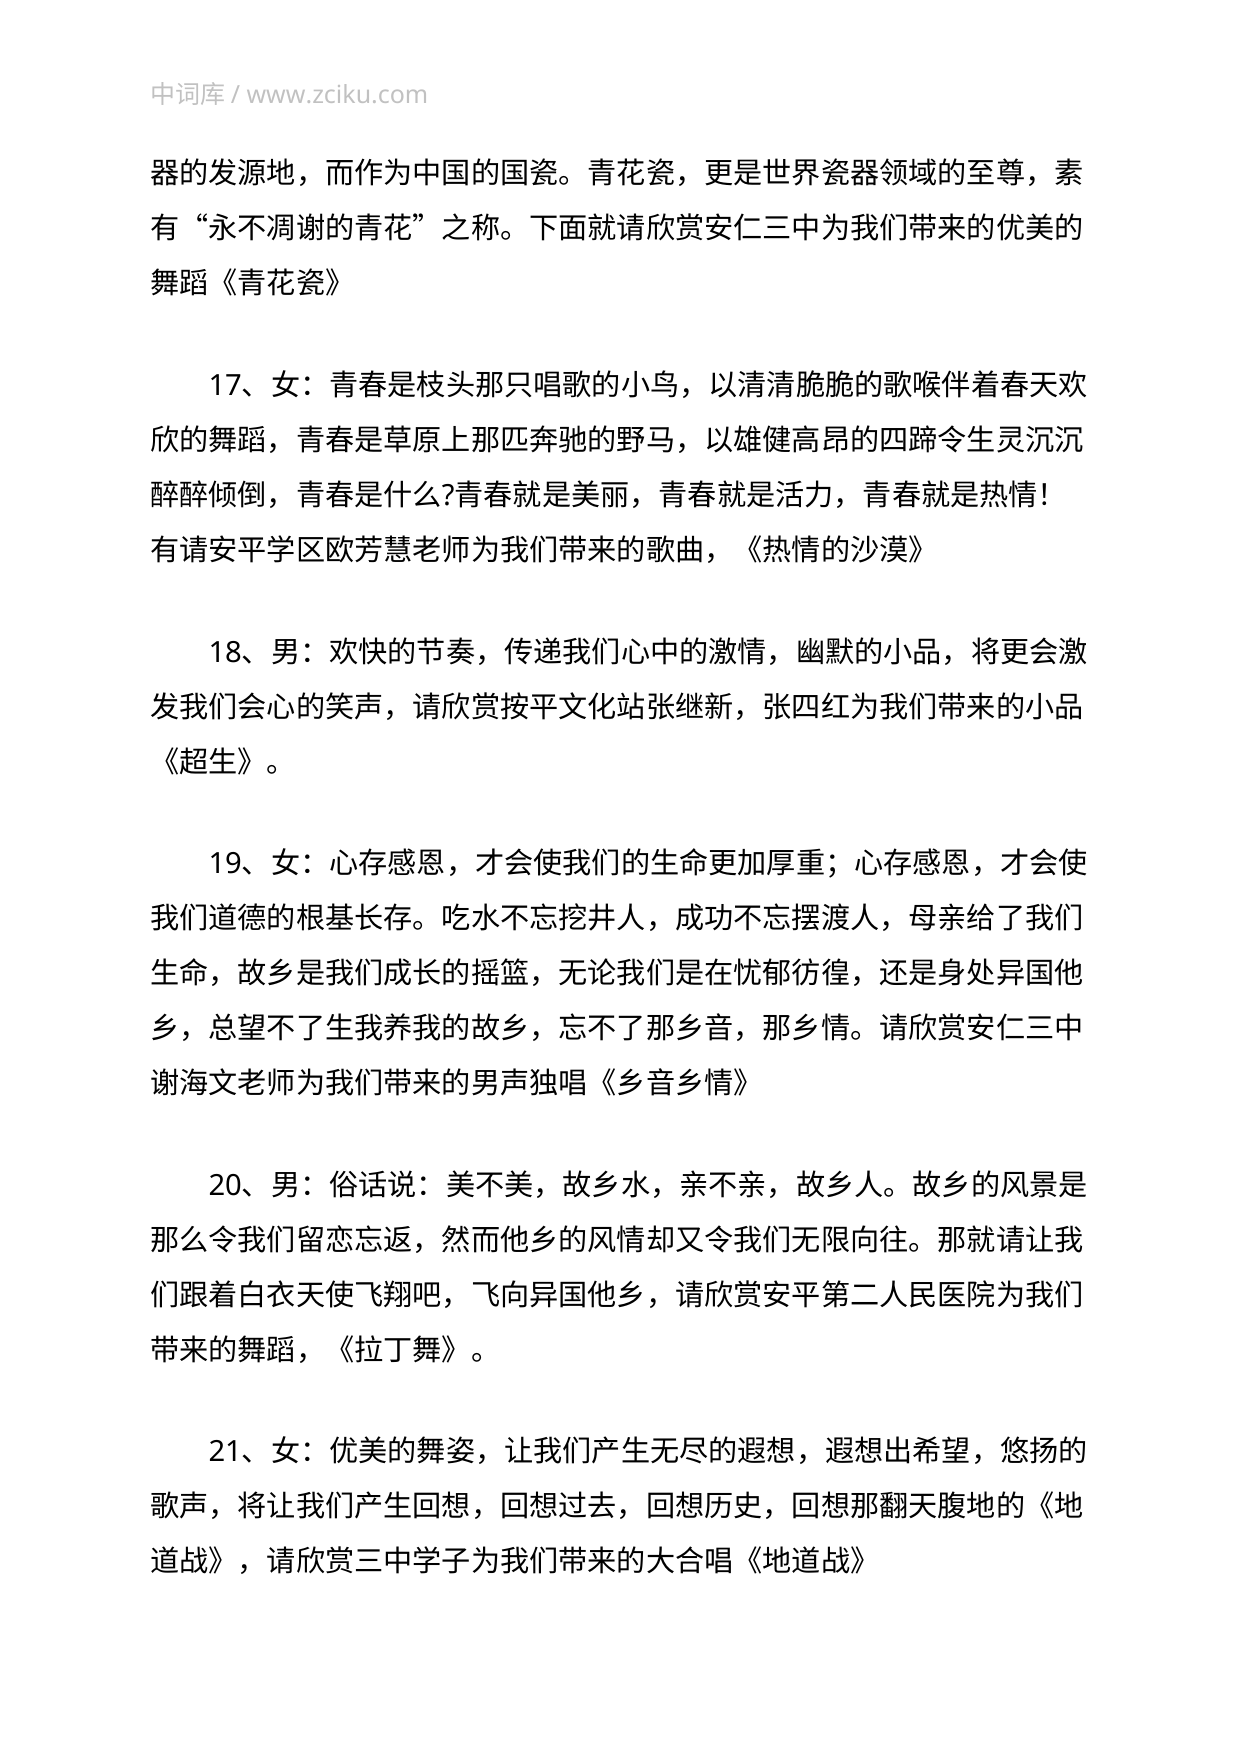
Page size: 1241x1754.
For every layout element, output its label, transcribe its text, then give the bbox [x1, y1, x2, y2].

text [150, 150, 1090, 302]
text 18、男：欢快的节奏，传递我们心中的激情，幽默的小品，将更会激发我们会心的笑声，请欣赏按平文化站张继新，张四红为我们带来的小品《超生》。 [150, 628, 1090, 780]
text 21、女：优美的舞姿，让我们产生无尽的遐想，遐想出希望，悠扬的歌声，将让我们产生回想，回想过去，回想历史，回想那翻天腹地的《地道战》，请欣赏三中学子为我们带来的大合唱《地道战》 [150, 1428, 1090, 1580]
text 17、女：青春是枝头那只唱歌的小鸟，以清清脆脆的歌喉伴着春天欢欣的舞蹈，青春是草原上那匹奔驰的野马，以雄健高昂的四蹄令生灵沉沉醉醉倾倒，青春是什么?青春就是美丽，青春就是活力，青春就是热情！有请安平学区欧芳慧老师为我们带来的歌曲，《热情的沙漠》 [150, 362, 1090, 569]
text 20、男：俗话说：美不美，故乡水，亲不亲，故乡人。故乡的风景是那么令我们留恋忘返，然而他乡的风情却又令我们无限向往。那就请让我们跟着白衣天使飞翔吧，飞向异国他乡，请欣赏安平第二人民医院为我们带来的舞蹈，《拉丁舞》。 [150, 1161, 1090, 1368]
text 19、女：心存感恩，才会使我们的生命更加厚重；心存感恩，才会使我们道德的根基长存。吃水不忘挖井人，成功不忘摆渡人，母亲给了我们生命，故乡是我们成长的摇篮，无论我们是在忧郁彷徨，还是身处异国他乡，总望不了生我养我的故乡，忘不了那乡音，那乡情。请欣赏安仁三中谢海文老师为我们带来的男声独唱《乡音乡情》 [150, 840, 1090, 1102]
